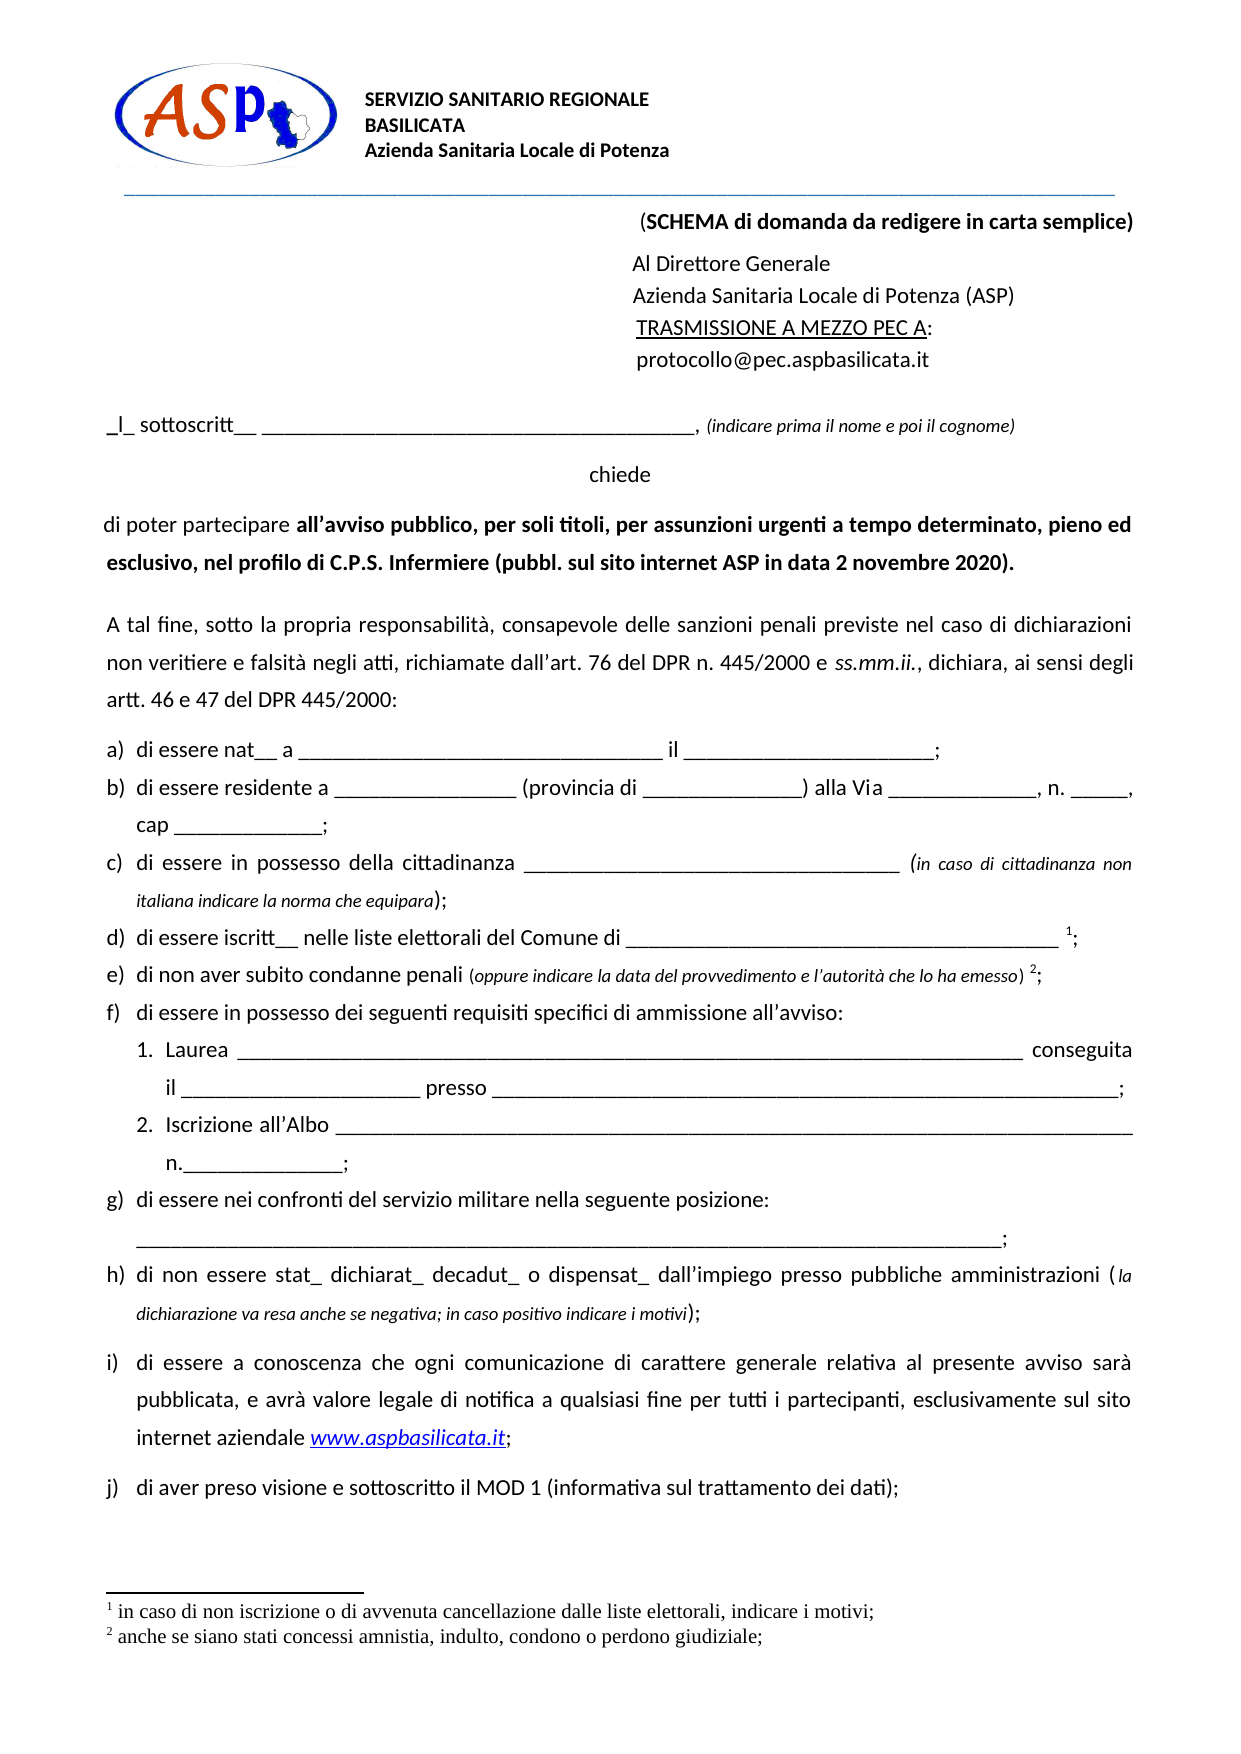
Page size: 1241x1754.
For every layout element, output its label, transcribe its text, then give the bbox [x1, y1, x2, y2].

text A tal fine, sotto la propria responsabilità, consapevole delle sanzioni penali previste nel caso di dichiarazioni non veritiere e falsità negli atti, richiamate dall’art. 76 del DPR n. 445/2000 e ss.mm.ii., dichiara, ai sensi degli artt. 46 e 47 del DPR 445/2000: [106, 602, 1134, 715]
list di essere nei confronti del servizio militare nella seguente posizione: [106, 1177, 1134, 1215]
text Al Direttore Generale [106, 249, 1134, 277]
text di poter partecipare all’avviso pubblico, per soli titoli, per assunzioni urgenti a tempo determinato, pieno ed esclusivo, nel profilo di C.P.S. Infermiere (pubbl. sul sito internet ASP in data 2 novembre 2020). [103, 502, 1134, 577]
list di aver preso visione e sottoscritto il MOD 1 (informativa sul trattamento dei dati); [106, 1465, 1134, 1502]
text _l_ sottoscritt__ ______________________________________, (indicare prima il nome e poi il cognome) [106, 402, 1134, 440]
list Iscrizione all’Albo ______________________________________________________________________ n.______________; [136, 1102, 1134, 1177]
list di essere iscritt__ nelle liste elettorali del Comune di ______________________________________ ; [106, 915, 1134, 952]
text TRASMISSIONE A MEZZO PEC A: [636, 313, 1134, 341]
list di essere nat__ a ________________________________ il ______________________; [106, 727, 1134, 765]
list di essere in possesso dei seguenti requisiti specifici di ammissione all’avviso: [106, 990, 1134, 1027]
text Azienda Sanitaria Locale di Potenza (ASP) [633, 281, 1134, 309]
list di non aver subito condanne penali (oppure indicare la data del provvedimento e l’autorità che lo ha emesso) ; [106, 952, 1134, 990]
list di non essere stat_ dichiarat_ decadut_ o dispensat_ dall’impiego presso pubbliche amministrazioni (la dichiarazione va resa anche se negativa; in caso positivo indicare i motivi); [106, 1252, 1134, 1327]
list Laurea _____________________________________________________________________ conseguita il _____________________ presso _______________________________________________________; [136, 1027, 1134, 1102]
text ____________________________________________________________________________; [136, 1215, 1134, 1252]
list di essere a conoscenza che ogni comunicazione di carattere generale relativa al presente avviso sarà pubblicata, e avrà valore legale di notifica a qualsiasi fine per tutti i partecipanti, esclusivamente sul sito internet aziendale www.aspbasilicata.it; [106, 1340, 1134, 1452]
picture [106, 59, 350, 172]
text (SCHEMA di domanda da redigere in carta semplice) [106, 207, 1134, 235]
list di essere residente a ________________ (provincia di ______________) alla Via _____________, n. _____, cap _____________; [106, 765, 1134, 840]
list di essere in possesso della cittadinanza _________________________________ (in caso di cittadinanza non italiana indicare la norma che equipara); [106, 840, 1134, 915]
text protocollo@pec.aspbasilicata.it [636, 345, 1134, 373]
text chiede [106, 452, 1134, 490]
